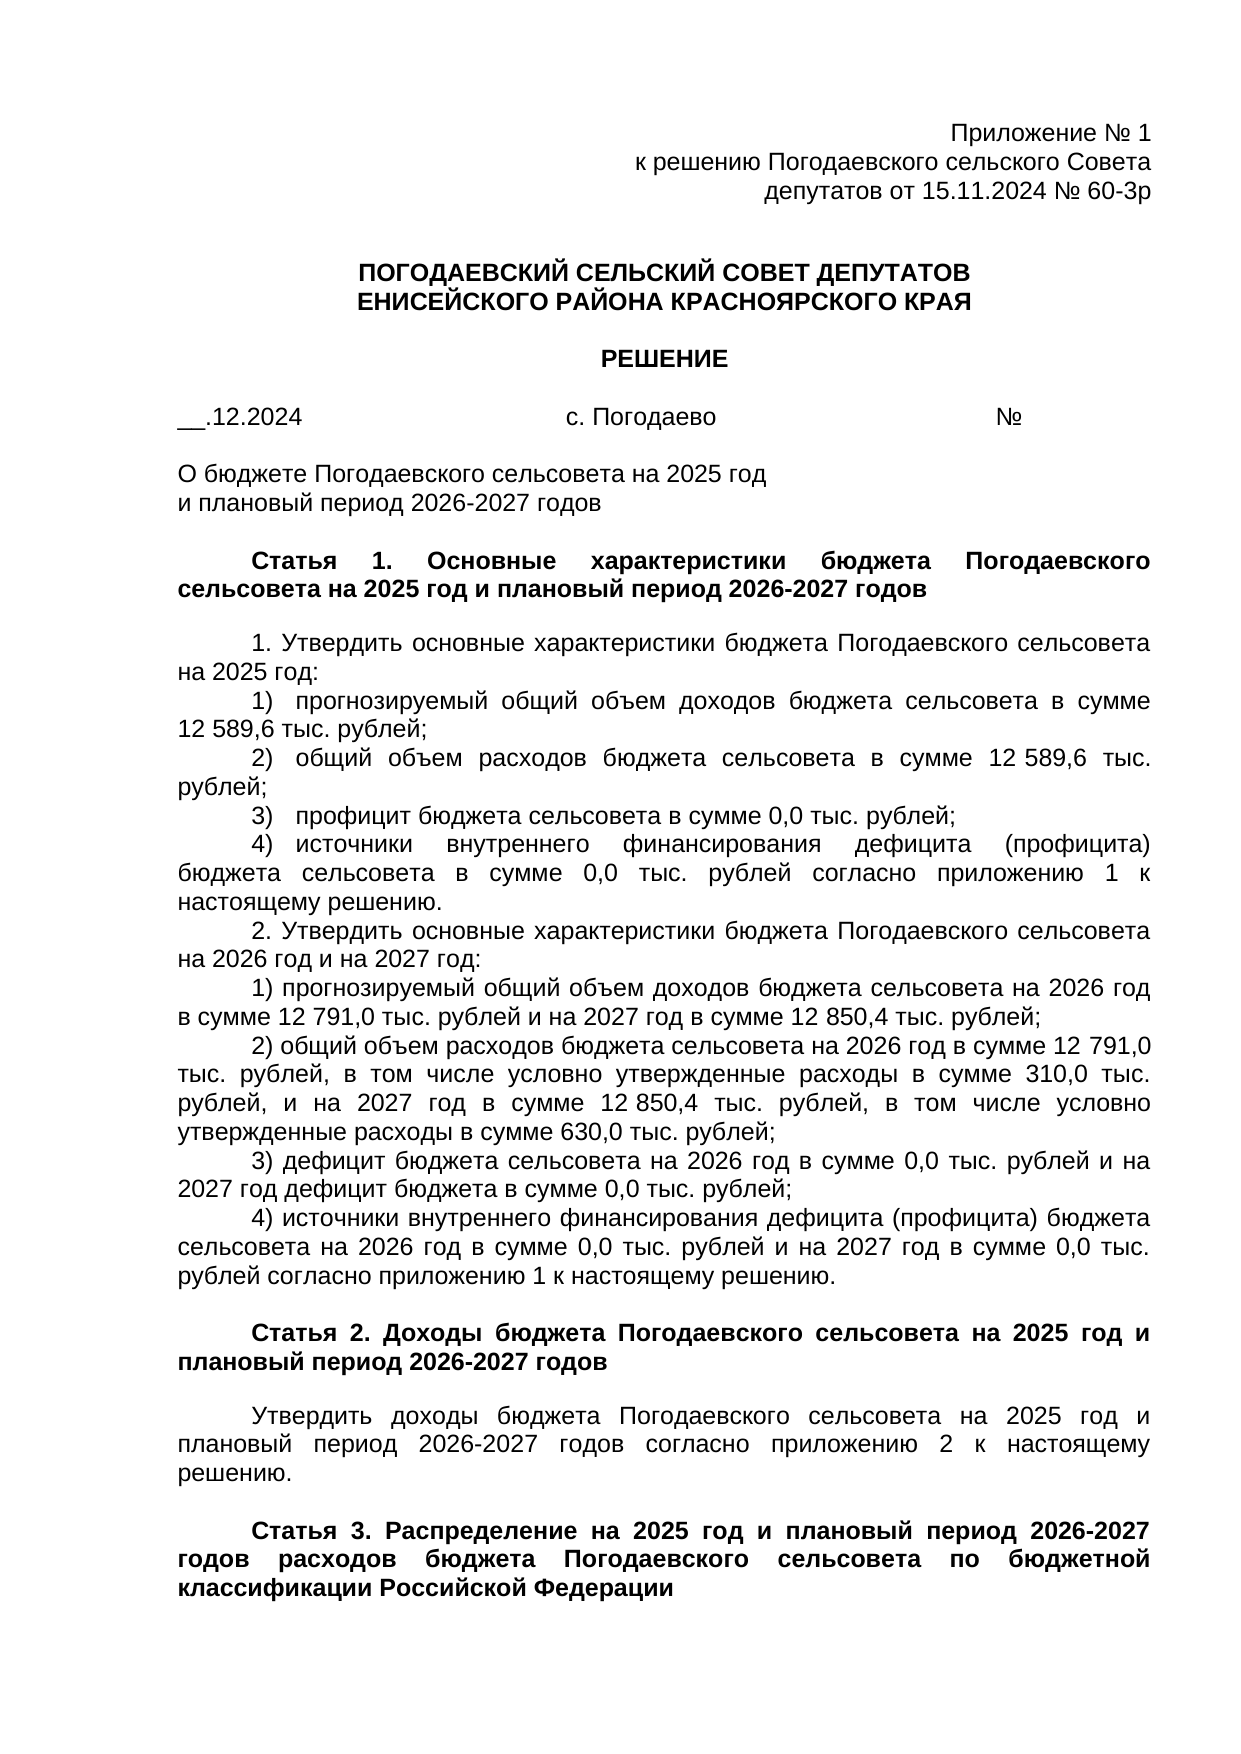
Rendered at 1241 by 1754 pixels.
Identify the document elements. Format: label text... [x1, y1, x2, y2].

list источники внутреннего финансирования дефицита (профицита) бюджета сельсовета в сумме 0,0 тыс. рублей согласно приложению 1 к настоящему решению. [177, 829, 1152, 916]
text 2. Утвердить основные характеристики бюджета Погодаевского сельсовета на 2026 год и на 2027 год: [177, 916, 1152, 973]
text депутатов от 15.11.2024 № 60-3р [177, 176, 1152, 204]
text Статья 3. Распределение на 2025 год и плановый период 2026-2027 годов расходов бюджета Погодаевского сельсовета по бюджетной классификации Российской Федерации [177, 1516, 1152, 1602]
text 1. Утвердить основные характеристики бюджета Погодаевского сельсовета на 2025 год: [177, 628, 1152, 686]
text и плановый период 2026-2027 годов [177, 488, 856, 517]
text 1) прогнозируемый общий объем доходов бюджета сельсовета на 2026 год в сумме 12 791,0 тыс. рублей и на 2027 год в сумме 12 850,4 тыс. рублей; [177, 973, 1152, 1031]
text О бюджете Погодаевского сельсовета на 2025 год [177, 459, 856, 488]
list прогнозируемый общий объем доходов бюджета сельсовета в сумме 12 589,6 тыс. рублей; [177, 686, 1152, 743]
text ЕНИСЕЙСКОГО РАЙОНА КРАСНОЯРСКОГО КРАЯ [177, 287, 1152, 316]
text __.12.2024 с. Погодаево № [177, 402, 1152, 431]
text ПОГОДАЕВСКИЙ СЕЛЬСКИЙ СОВЕТ ДЕПУТАТОВ [177, 258, 1152, 287]
text РЕШЕНИЕ [177, 344, 1152, 373]
text Приложение № 1 [177, 118, 1152, 147]
text 3) дефицит бюджета сельсовета на 2026 год в сумме 0,0 тыс. рублей и на 2027 год дефицит бюджета в сумме 0,0 тыс. рублей; [177, 1146, 1152, 1203]
text Утвердить доходы бюджета Погодаевского сельсовета на 2025 год и плановый период 2026-2027 годов согласно приложению 2 к настоящему решению. [177, 1401, 1152, 1487]
list профицит бюджета сельсовета в сумме 0,0 тыс. рублей; [177, 801, 1152, 829]
text 2) общий объем расходов бюджета сельсовета на 2026 год в сумме 12 791,0 тыс. рублей, в том числе условно утвержденные расходы в сумме 310,0 тыс. рублей, и на 2027 год в сумме 12 850,4 тыс. рублей, в том числе условно утвержденные расходы в сумме 630,0 тыс. рублей; [177, 1031, 1152, 1146]
text к решению Погодаевского сельского Совета [177, 147, 1152, 176]
text Статья 1. Основные характеристики бюджета Погодаевского сельсовета на 2025 год и плановый период 2026-2027 годов [177, 546, 1152, 603]
list общий объем расходов бюджета сельсовета в сумме 12 589,6 тыс. рублей; [177, 743, 1152, 801]
text 4) источники внутреннего финансирования дефицита (профицита) бюджета сельсовета на 2026 год в сумме 0,0 тыс. рублей и на 2027 год в сумме 0,0 тыс. рублей согласно приложению 1 к настоящему решению. [177, 1203, 1152, 1289]
text Статья 2. Доходы бюджета Погодаевского сельсовета на 2025 год и плановый период 2026-2027 годов [177, 1318, 1152, 1376]
